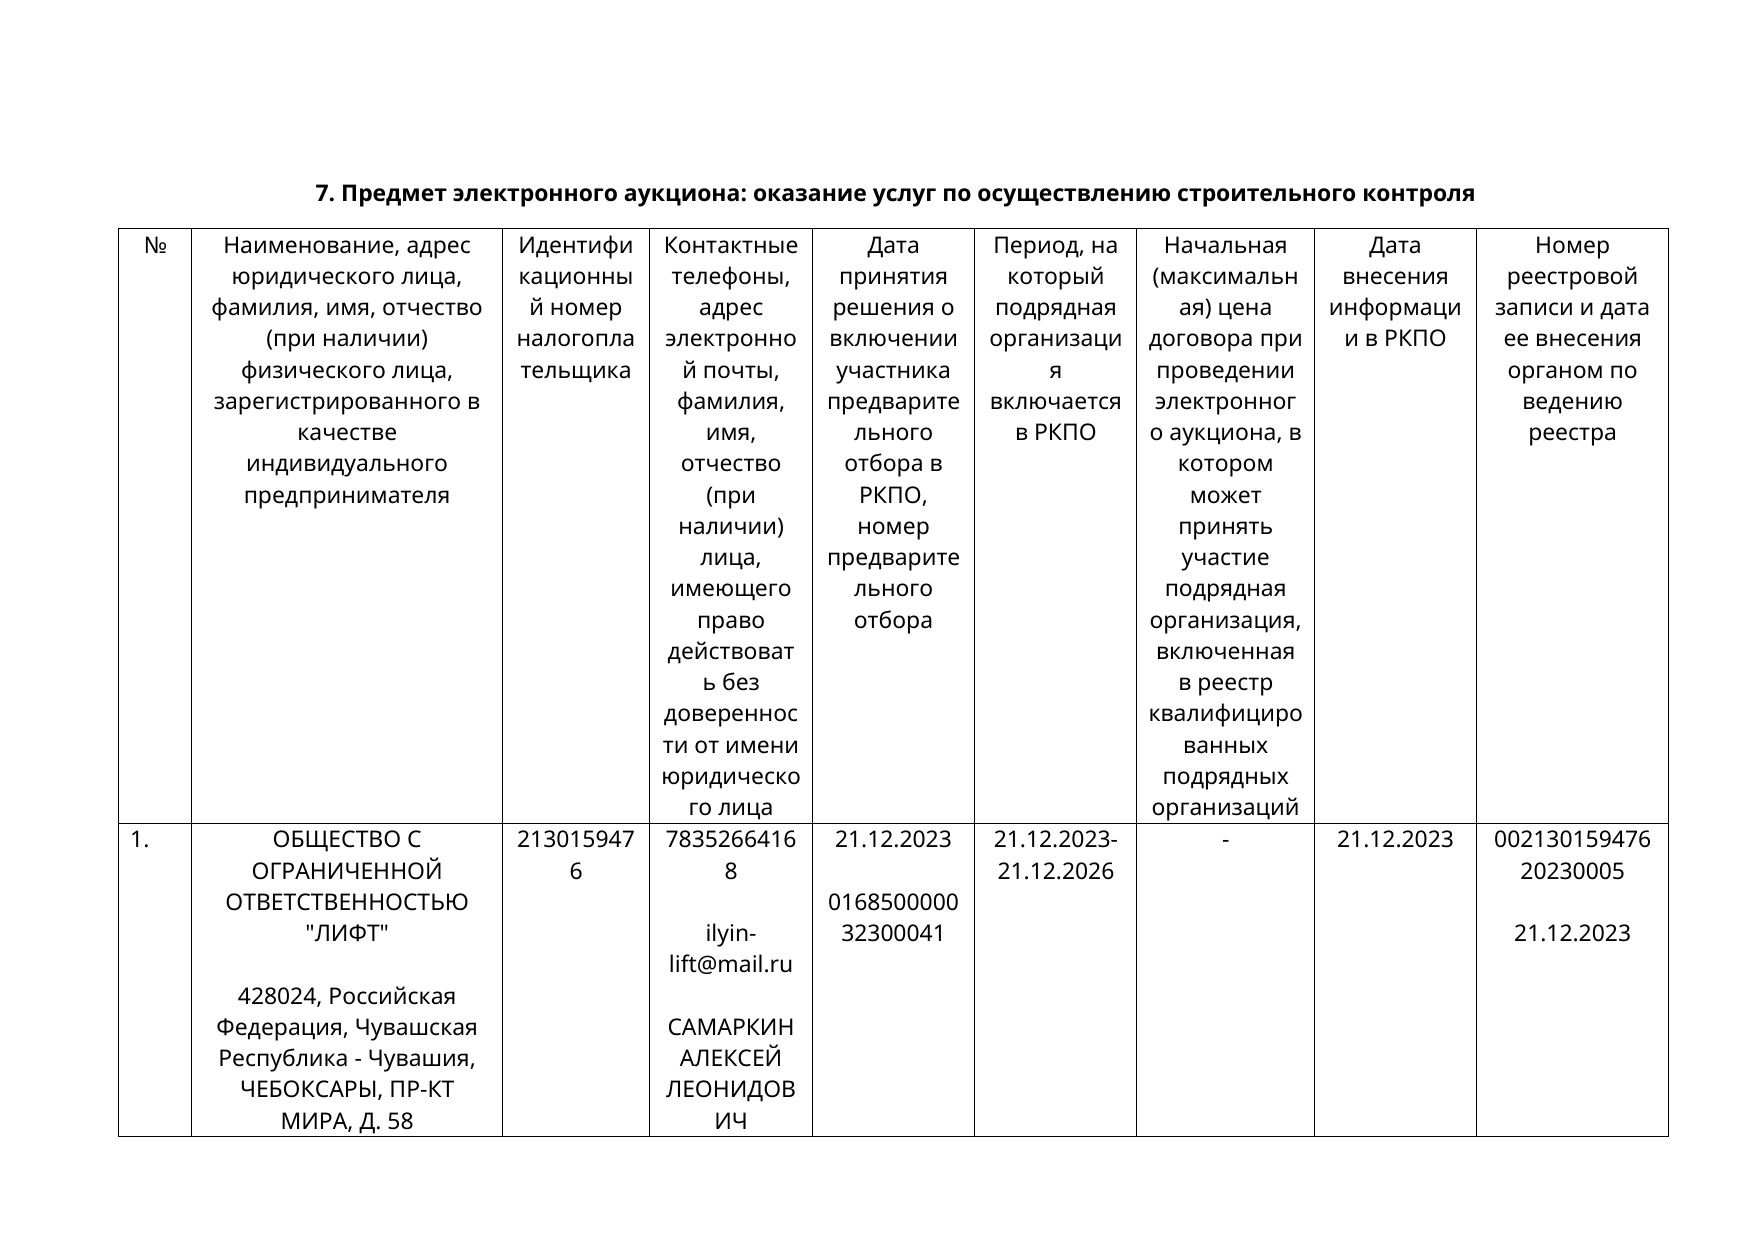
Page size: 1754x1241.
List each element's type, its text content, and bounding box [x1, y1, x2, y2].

table_cell [119, 824, 191, 1136]
table_cell 21.12.2023 [1315, 824, 1476, 1136]
table_header Дата внесения информации в РКПО [1315, 229, 1476, 822]
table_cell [813, 824, 974, 1136]
table_header Начальная (максимальная) цена договора при проведении электронного аукциона, в котором может принять участие подрядная организация, включенная в реестр квалифицированных подрядных организаций [1137, 229, 1314, 822]
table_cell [975, 824, 1136, 1136]
table_cell ОБЩЕСТВО С ОГРАНИЧЕННОЙ ОТВЕТСТВЕННОСТЬЮ "ЛИФТ" 428024, Российская Федерация, Чувашская Республика - Чувашия, ЧЕБОКСАРЫ, ПР-КТ МИРА, Д. 58 [192, 824, 502, 1136]
table_header Дата принятия решения о включении участника предварительного отбора в РКПО, номер предварительного отбора [813, 229, 974, 822]
table_header Номер реестровой записи и дата ее внесения органом по ведению реестра [1477, 229, 1668, 822]
table_cell 00213015947620230005 21.12.2023 [1477, 824, 1668, 1136]
table_header № [119, 229, 191, 822]
table_cell - [1137, 824, 1314, 1136]
table_header Идентификационный номер налогоплательщика [503, 229, 649, 822]
table_cell 2130159476 [503, 824, 649, 1136]
text 7. Предмет электронного аукциона: оказание услуг по осуществлению строительного контроля [156, 177, 1636, 208]
table_header Период, на который подрядная организация включается в РКПО [975, 229, 1136, 822]
table_cell 78352664168 ilyin-lift@mail.ru САМАРКИН АЛЕКСЕЙ ЛЕОНИДОВИЧ [650, 824, 812, 1136]
table_header Контактные телефоны, адрес электронной почты, фамилия, имя, отчество (при наличии) лица, имеющего право действовать без доверенности от имени юридического лица [650, 229, 812, 822]
table_header Наименование, адрес юридического лица, фамилия, имя, отчество (при наличии) физического лица, зарегистрированного в качестве индивидуального предпринимателя [192, 229, 502, 822]
